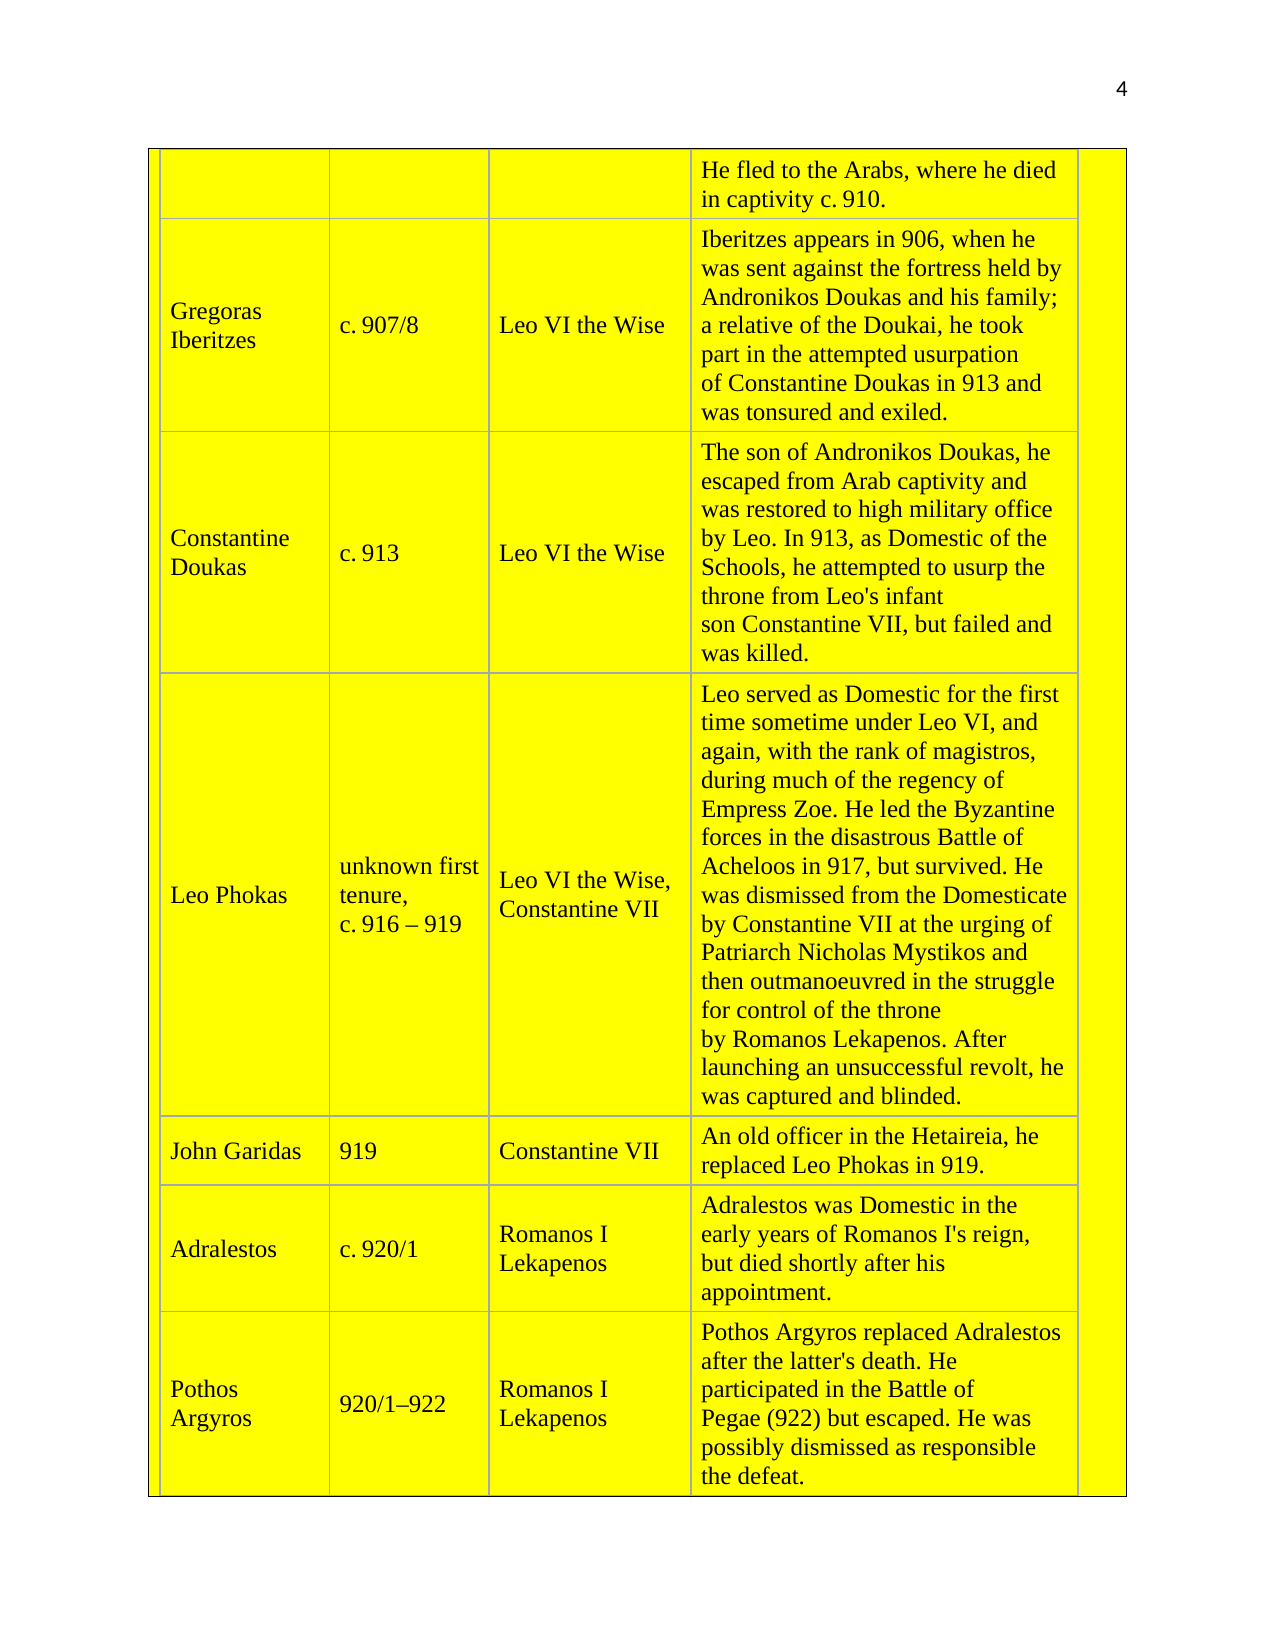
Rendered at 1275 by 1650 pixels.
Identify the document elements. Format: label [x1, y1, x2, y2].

table_cell [1079, 149, 1126, 1496]
table_cell [149, 149, 159, 1496]
